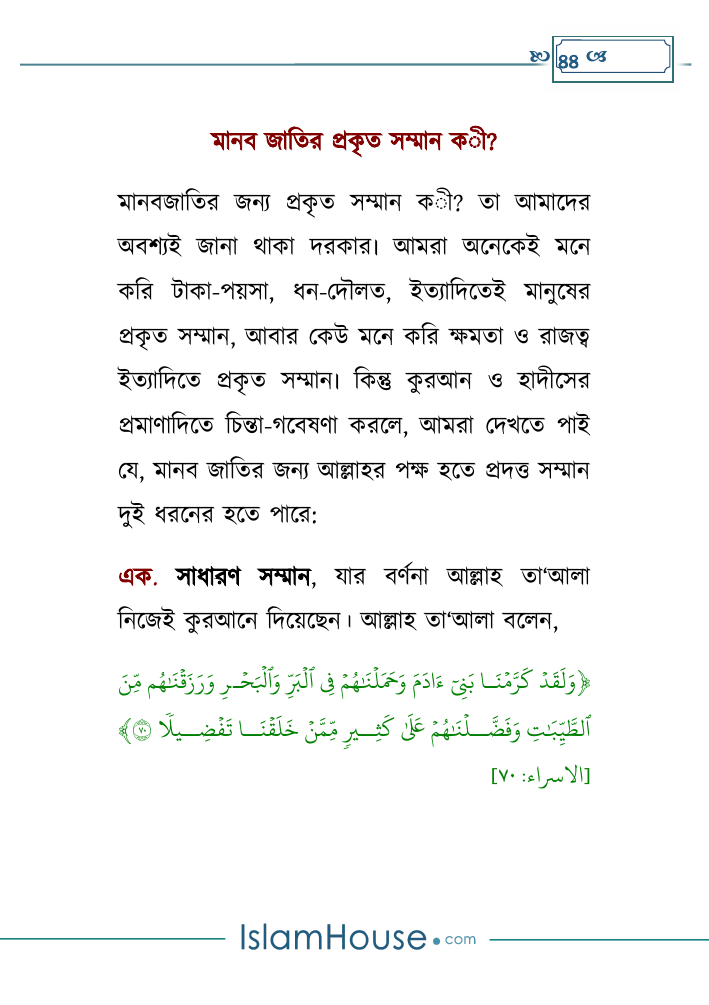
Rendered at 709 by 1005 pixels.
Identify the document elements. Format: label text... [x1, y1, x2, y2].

picture [233, 919, 709, 956]
text মানবজাতির জন্য প্রকৃত সম্মান কী? তা আমাদের অবশ্যই জানা থাকা দরকার। আমরা অনেকেই মনে করি টাকা-পয়সা, ধন-দৌলত, ইত্যাদিতেই মানুষের প্রকৃত সম্মান, আবার কেউ মনে করি ক্ষমতা ও রাজত্ব ইত্যাদিতে প্রকৃত সম্মান। কিন্তু কুরআন ও হাদীসের প্রমাণাদিতে চিন্তা-গবেষণা করলে, আমরা দেখতে পাই যে, মানব জাতির জন্য আল্লাহর পক্ষ হতে প্রদত্ত সম্মান দুই ধরনের হতে পারে: [118, 179, 591, 534]
text ﴿وَلَقَدۡ كَرَّمۡنَا بَنِيٓ ءَادَمَ وَحَمَلۡنَٰهُمۡ فِي ٱلۡبَرِّ وَٱلۡبَحۡرِ وَرَزَقۡنَٰهُم مِّنَ ٱلطَّيِّبَٰتِ وَفَضَّلۡنَٰهُمۡ عَلَىٰ كَثِيرٖ مِّمَّنۡ خَلَقۡنَا تَفۡضِيلٗا ٧٠﴾ [الاسراء: ٧٠] [118, 660, 591, 796]
picture [0, 918, 226, 955]
text এক. সাধারণ সম্মান, যার বর্ণনা আল্লাহ তা‘আলা নিজেই কুরআনে দিয়েছেন। আল্লাহ তা‘আলা বলেন, [118, 554, 591, 640]
text মানব জাতির প্রকৃত সম্মান কী? [118, 118, 591, 159]
